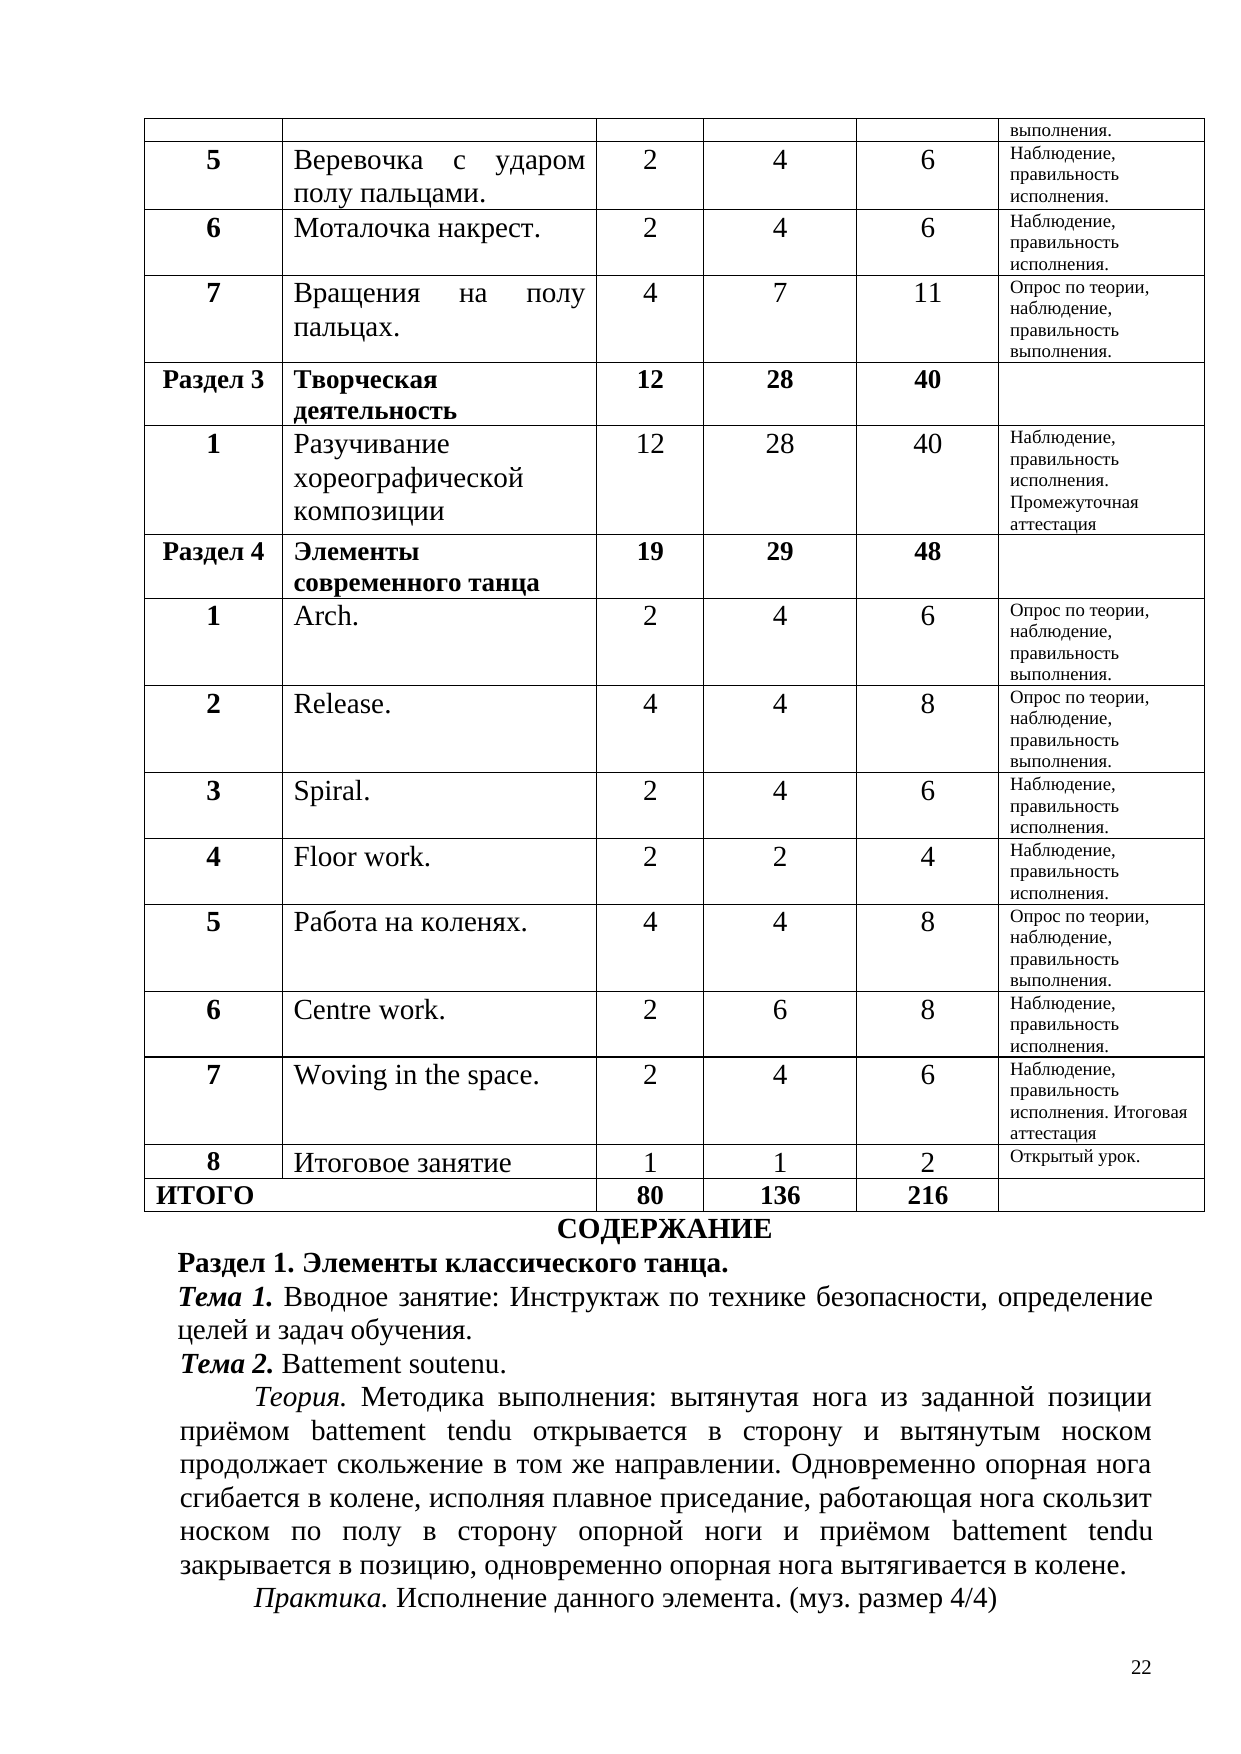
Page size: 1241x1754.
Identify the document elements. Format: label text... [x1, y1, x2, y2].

table_cell Наблюдение, правильность исполнения. [999, 773, 1204, 838]
table_cell Разучивание хореографической композиции [283, 426, 596, 534]
table_cell [999, 1179, 1204, 1211]
table_cell Woving in the space. [283, 1058, 596, 1144]
table_cell 4 [704, 142, 856, 209]
table_cell 7 [704, 276, 856, 362]
table_cell 2 [704, 839, 856, 903]
table_cell 28 [704, 363, 856, 425]
table_cell 2 [597, 599, 703, 685]
table_cell 40 [857, 426, 998, 534]
table_cell Элементы современного танца [283, 535, 596, 597]
table_cell Release. [283, 686, 596, 772]
table_cell [999, 535, 1204, 597]
text СОДЕРЖАНИЕ [177, 1212, 1152, 1245]
table_cell Опрос по теории, наблюдение, правильность выполнения. [999, 599, 1204, 685]
text Раздел 1. Элементы классического танца. [177, 1245, 1152, 1279]
table_cell 6 [857, 773, 998, 838]
table_cell 136 [704, 1179, 856, 1211]
table_cell Наблюдение, правильность исполнения. Промежуточная аттестация [999, 426, 1204, 534]
table_cell 40 [857, 363, 998, 425]
table_cell 4 [704, 1058, 856, 1144]
table_cell 29 [704, 535, 856, 597]
table_cell 7 [145, 276, 282, 362]
table_cell 6 [145, 992, 282, 1056]
table_cell ИТОГО [145, 1179, 596, 1211]
table_cell 2 [597, 119, 703, 141]
table_cell Творческая деятельность [283, 363, 596, 425]
table_cell 4 [704, 905, 856, 991]
table_cell 4 [704, 210, 856, 274]
table_cell 28 [704, 426, 856, 534]
table_cell 5 [145, 142, 282, 209]
table_cell 6 [857, 1058, 998, 1144]
table_cell 48 [857, 535, 998, 597]
table_cell 12 [597, 363, 703, 425]
table_cell Опрос по теории, наблюдение, правильность выполнения. [999, 276, 1204, 362]
table_cell Centre work. [283, 992, 596, 1056]
table_cell 4 [597, 686, 703, 772]
table_cell 2 [597, 992, 703, 1056]
table_cell Веревочка с ударом полу пальцами. [283, 142, 596, 209]
table_cell Spiral. [283, 773, 596, 838]
text Тема 1. Вводное занятие: Инструктаж по технике безопасности, определение целей и задач обучения. [177, 1279, 1153, 1346]
table_cell 12 [597, 426, 703, 534]
table_cell 4 [704, 773, 856, 838]
table_cell 2 [597, 773, 703, 838]
table_cell 6 [857, 210, 998, 274]
table_cell 4 [597, 276, 703, 362]
table_cell 6 [857, 142, 998, 209]
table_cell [283, 119, 596, 141]
table_cell Опрос по теории, наблюдение, правильность выполнения. [999, 686, 1204, 772]
table_cell Работа на коленях. [283, 905, 596, 991]
table_cell 1 [704, 1145, 856, 1178]
table_cell Опрос по теории, наблюдение, правильность выполнения. [999, 905, 1204, 991]
table_cell 2 [145, 686, 282, 772]
text Тема 2. Battement soutenu. [180, 1346, 1153, 1379]
table_cell 1 [145, 599, 282, 685]
table_cell 2 [597, 839, 703, 903]
table_cell 6 [704, 992, 856, 1056]
table_cell Раздел 3 [145, 363, 282, 425]
table_cell 80 [597, 1179, 703, 1211]
table_cell 5 [145, 905, 282, 991]
table_cell 2 [597, 142, 703, 209]
table_cell 1 [145, 426, 282, 534]
table_cell Наблюдение, правильность исполнения. [999, 992, 1204, 1056]
table_cell Открытый урок. [999, 1145, 1204, 1178]
table_cell 3 [145, 773, 282, 838]
table_cell Итоговое занятие [283, 1145, 596, 1178]
text Практика. Исполнение данного элемента. (муз. размер 4/4) [179, 1581, 1153, 1614]
table_cell 4 [704, 686, 856, 772]
table_cell 4 [597, 905, 703, 991]
table_cell 4 [704, 599, 856, 685]
table_cell Наблюдение, правильность исполнения. Итоговая аттестация [999, 1058, 1204, 1144]
table_cell 6 [857, 119, 998, 141]
table_cell 8 [145, 1145, 282, 1178]
table_cell 216 [857, 1179, 998, 1211]
table_cell Floor work. [283, 839, 596, 903]
table_cell Раздел 4 [145, 535, 282, 597]
table_cell Arch. [283, 599, 596, 685]
table_cell 11 [857, 276, 998, 362]
table_cell 2 [857, 1145, 998, 1178]
table_cell 4 [145, 839, 282, 903]
table_cell 4 [704, 119, 856, 141]
table_cell Наблюдение, правильность исполнения. [999, 142, 1204, 209]
table_cell 2 [597, 210, 703, 274]
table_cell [999, 119, 1204, 141]
table_cell 6 [857, 599, 998, 685]
table_cell 1 [597, 1145, 703, 1178]
table_cell [999, 363, 1204, 425]
table_cell 8 [857, 905, 998, 991]
table_cell Наблюдение, правильность исполнения. [999, 210, 1204, 274]
table_cell 8 [857, 992, 998, 1056]
table_cell 19 [597, 535, 703, 597]
table_cell 8 [857, 686, 998, 772]
table_cell 2 [597, 1058, 703, 1144]
table_cell Вращения на полу пальцах. [283, 276, 596, 362]
table_cell 6 [145, 210, 282, 274]
text Теория. Методика выполнения: вытянутая нога из заданной позиции приёмом battement tendu открывается в сторону и вытянутым носком продолжает скольжение в том же направлении. Одновременно опорная нога сгибается в колене, исполняя плавное приседание, работающая нога скользит носком по полу в сторону опорной ноги и приёмом battement tendu закрывается в позицию, одновременно опорная нога вытягивается в колене. [179, 1379, 1153, 1581]
table_cell Моталочка накрест. [283, 210, 596, 274]
table_cell Наблюдение, правильность исполнения. [999, 839, 1204, 903]
table_cell 4 [145, 119, 282, 141]
table_cell 7 [145, 1058, 282, 1144]
table_cell 4 [857, 839, 998, 903]
